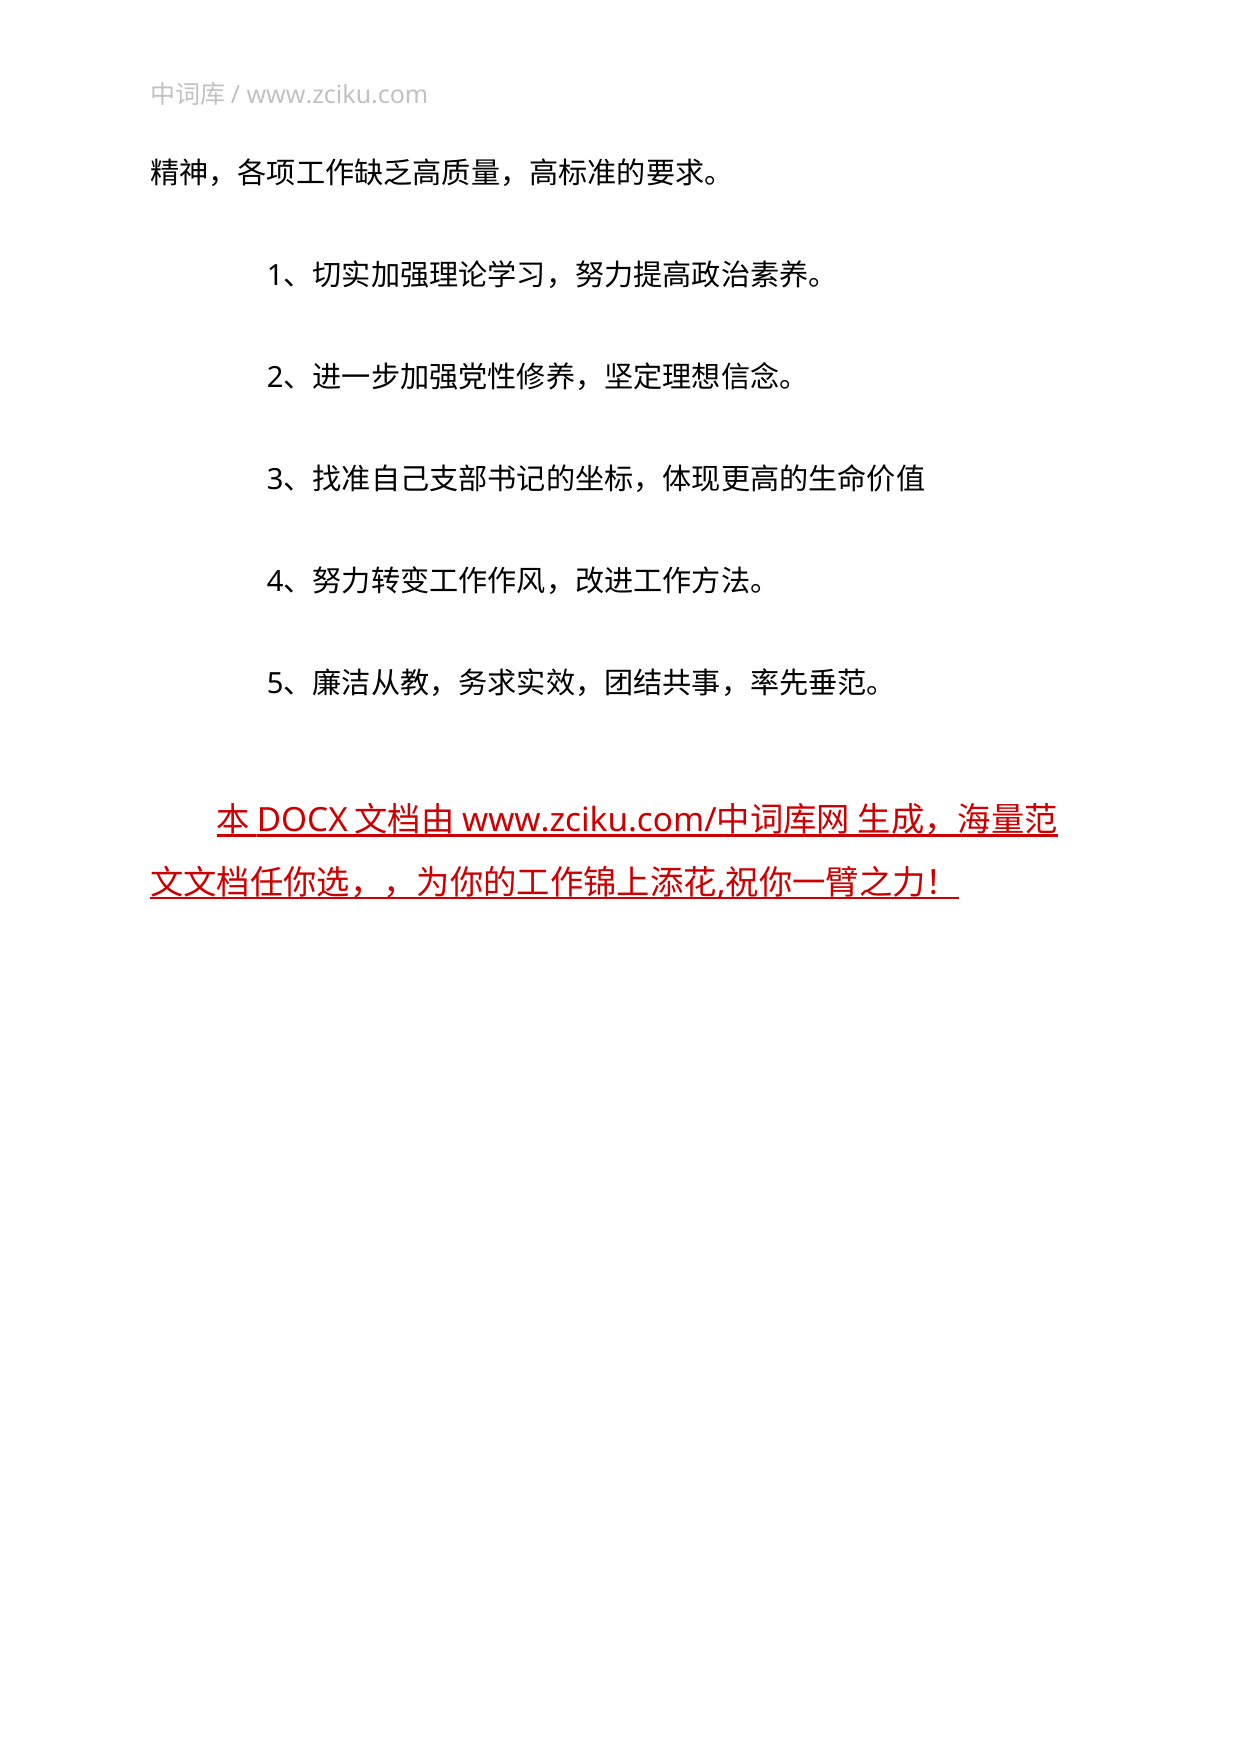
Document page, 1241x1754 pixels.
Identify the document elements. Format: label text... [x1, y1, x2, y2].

text 5、廉洁从教，务求实效，团结共事，率先垂范。 [150, 660, 1090, 702]
text 4、努力转变工作作风，改进工作方法。 [150, 558, 1090, 600]
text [150, 150, 1090, 192]
text 本DOCX文档由 www.zciku.com/中词库网 生成，海量范文文档任你选，，为你的工作锦上添花,祝你一臂之力！ [150, 793, 1090, 904]
text 2、进一步加强党性修养，坚定理想信念。 [150, 354, 1090, 396]
text 3、找准自己支部书记的坐标，体现更高的生命价值 [150, 456, 1090, 498]
text 1、切实加强理论学习，努力提高政治素养。 [150, 252, 1090, 294]
